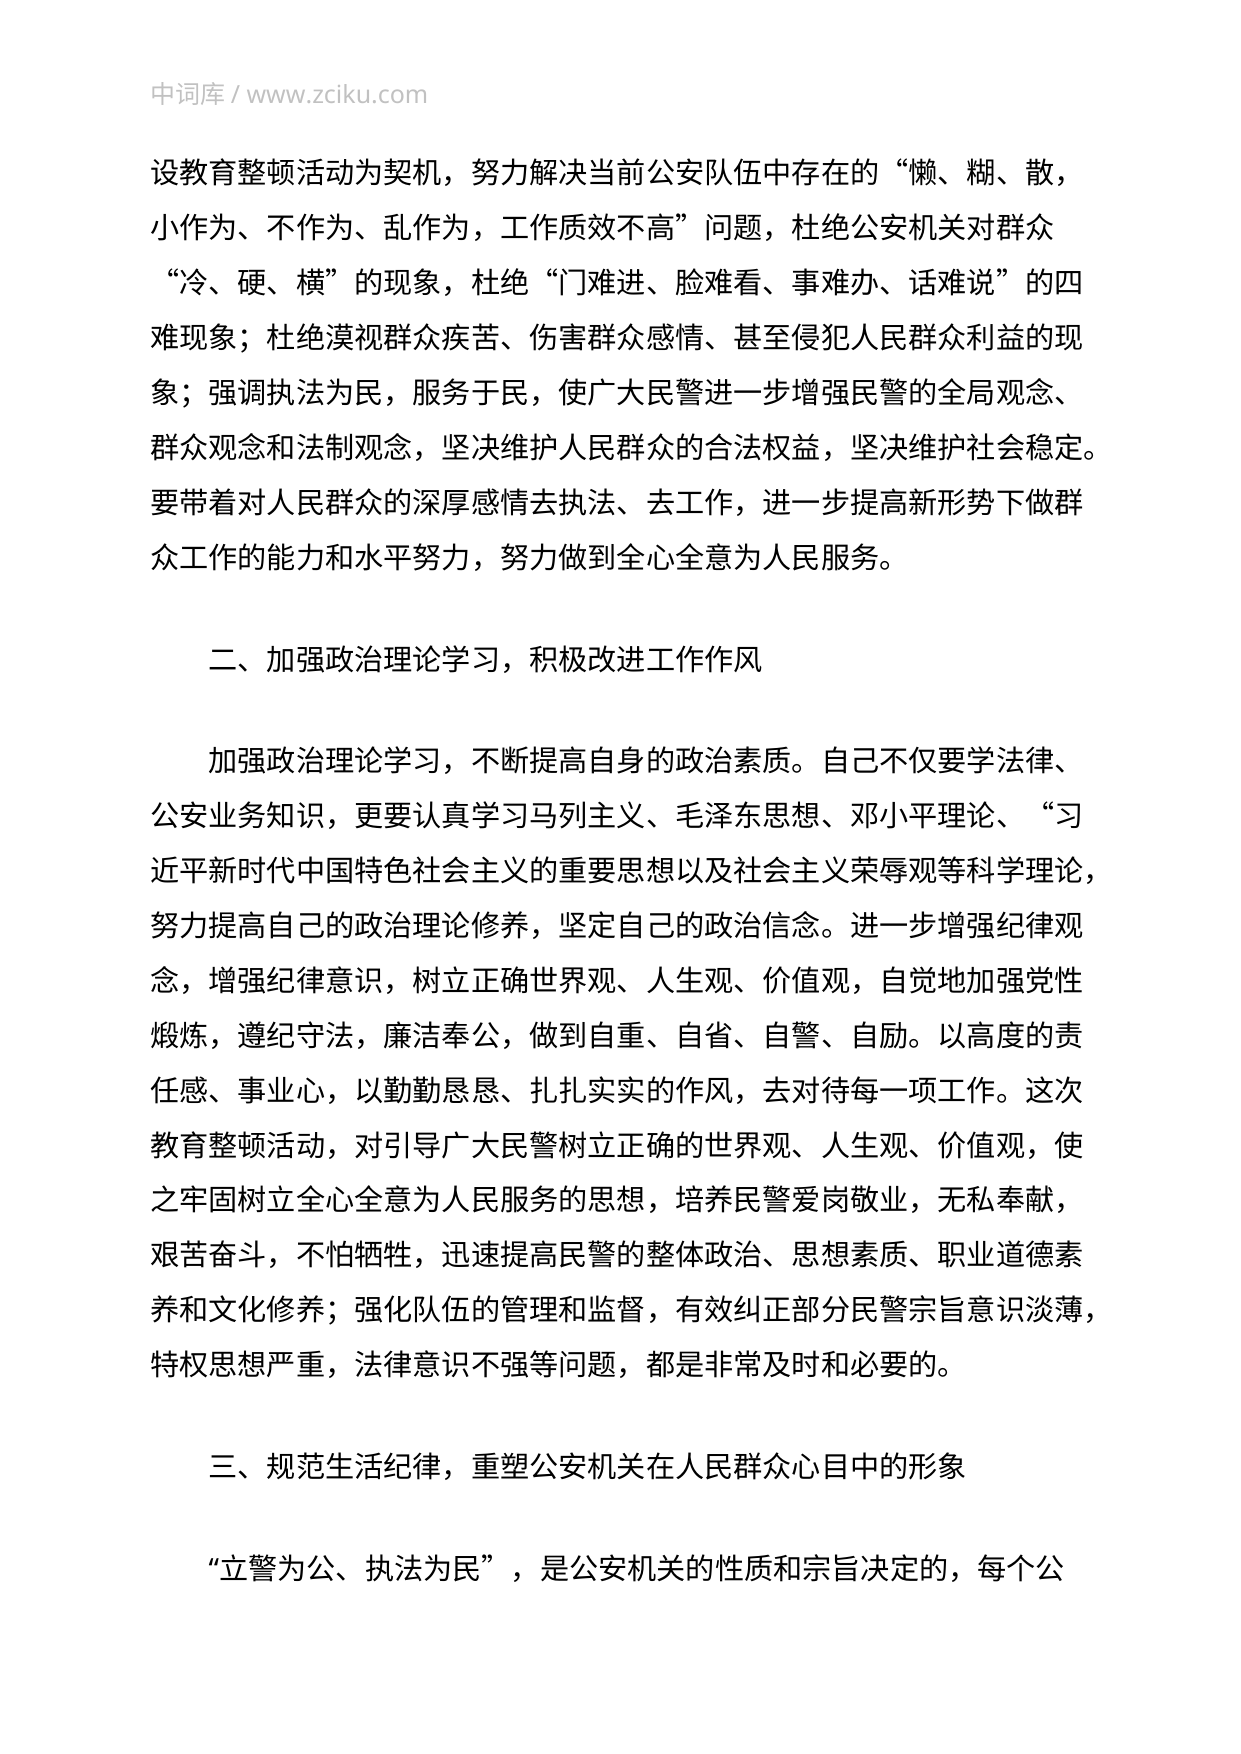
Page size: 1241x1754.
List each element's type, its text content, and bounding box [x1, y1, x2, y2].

text 三、规范生活纪律，重塑公安机关在人民群众心目中的形象 [150, 1443, 1090, 1486]
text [150, 1545, 1090, 1588]
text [150, 150, 1090, 577]
text 二、加强政治理论学习，积极改进工作作风 [150, 636, 1090, 678]
text 加强政治理论学习，不断提高自身的政治素质。自己不仅要学法律、公安业务知识，更要认真学习马列主义、毛泽东思想、邓小平理论、“习近平新时代中国特色社会主义的重要思想以及社会主义荣辱观等科学理论，努力提高自己的政治理论修养，坚定自己的政治信念。进一步增强纪律观念，增强纪律意识，树立正确世界观、人生观、价值观，自觉地加强党性煅炼，遵纪守法，廉洁奉公，做到自重、自省、自警、自励。以高度的责任感、事业心，以勤勤恳恳、扎扎实实的作风，去对待每一项工作。这次教育整顿活动，对引导广大民警树立正确的世界观、人生观、价值观，使之牢固树立全心全意为人民服务的思想，培养民警爱岗敬业，无私奉献，艰苦奋斗，不怕牺牲，迅速提高民警的整体政治、思想素质、职业道德素养和文化修养；强化队伍的管理和监督，有效纠正部分民警宗旨意识淡薄，特权思想严重，法律意识不强等问题，都是非常及时和必要的。 [150, 738, 1090, 1384]
